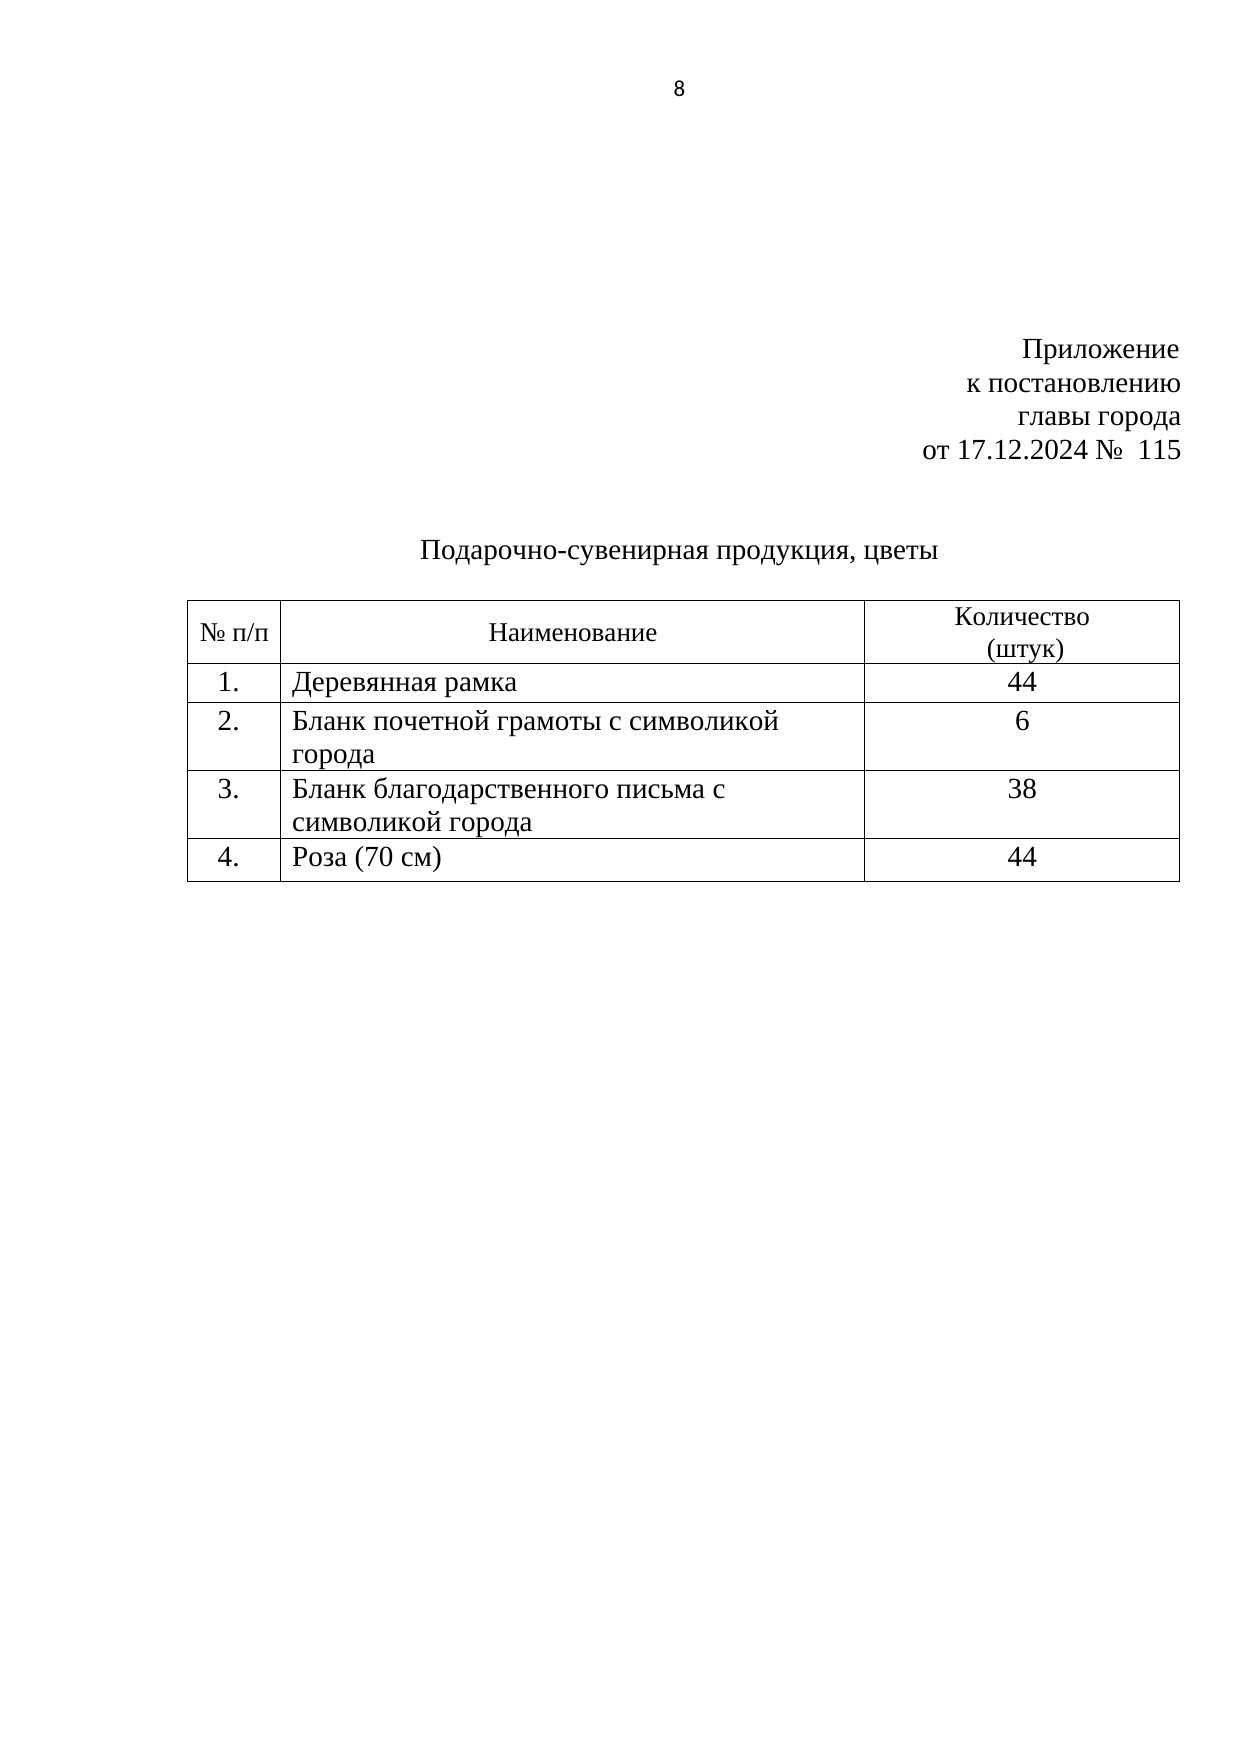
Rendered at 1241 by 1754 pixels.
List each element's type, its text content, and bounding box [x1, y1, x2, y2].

table_header Количество (штук) [865, 601, 1179, 663]
table_cell [188, 664, 280, 702]
table_cell 44 [865, 839, 1179, 881]
text от 17.12.2024 № 115 [702, 432, 1181, 465]
table_header № п/п [188, 601, 280, 663]
table_cell [188, 771, 280, 838]
table_header Наименование [281, 601, 864, 663]
table_cell 38 [865, 771, 1179, 838]
text Приложение [177, 331, 1179, 365]
table_cell Бланк благодарственного письма с символикой города [281, 771, 864, 838]
text Подарочно-сувенирная продукция, цветы [177, 532, 1181, 566]
text главы города [702, 398, 1181, 432]
table_cell Деревянная рамка [281, 664, 864, 702]
text к постановлению [702, 365, 1181, 398]
table_cell Бланк почетной грамоты с символикой города [281, 703, 864, 770]
table_cell 44 [865, 664, 1179, 702]
table_cell [188, 703, 280, 770]
table_cell Роза (70 см) [281, 839, 864, 881]
table_cell 6 [865, 703, 1179, 770]
table_cell [188, 839, 280, 881]
